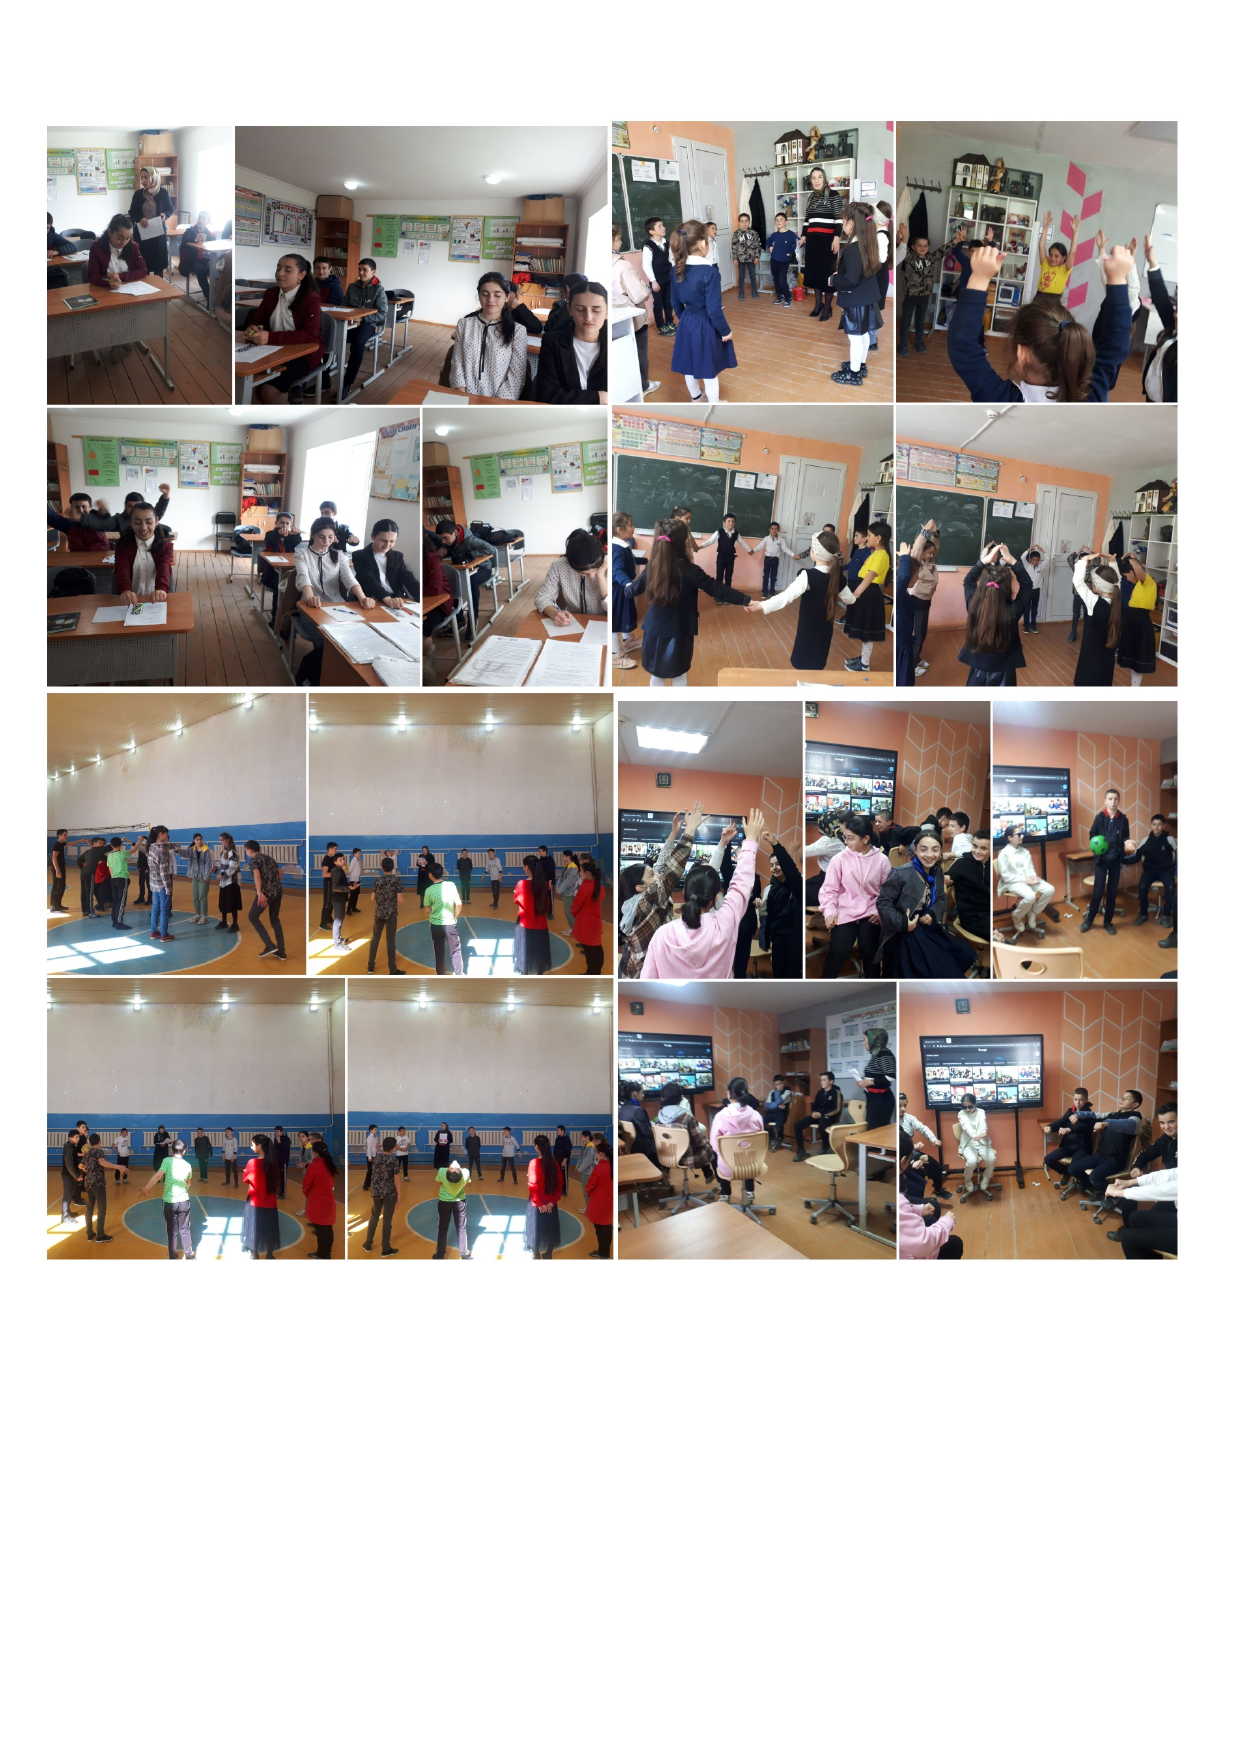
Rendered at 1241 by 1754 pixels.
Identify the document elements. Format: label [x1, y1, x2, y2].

picture [44, 690, 1180, 1262]
picture [44, 118, 1180, 689]
